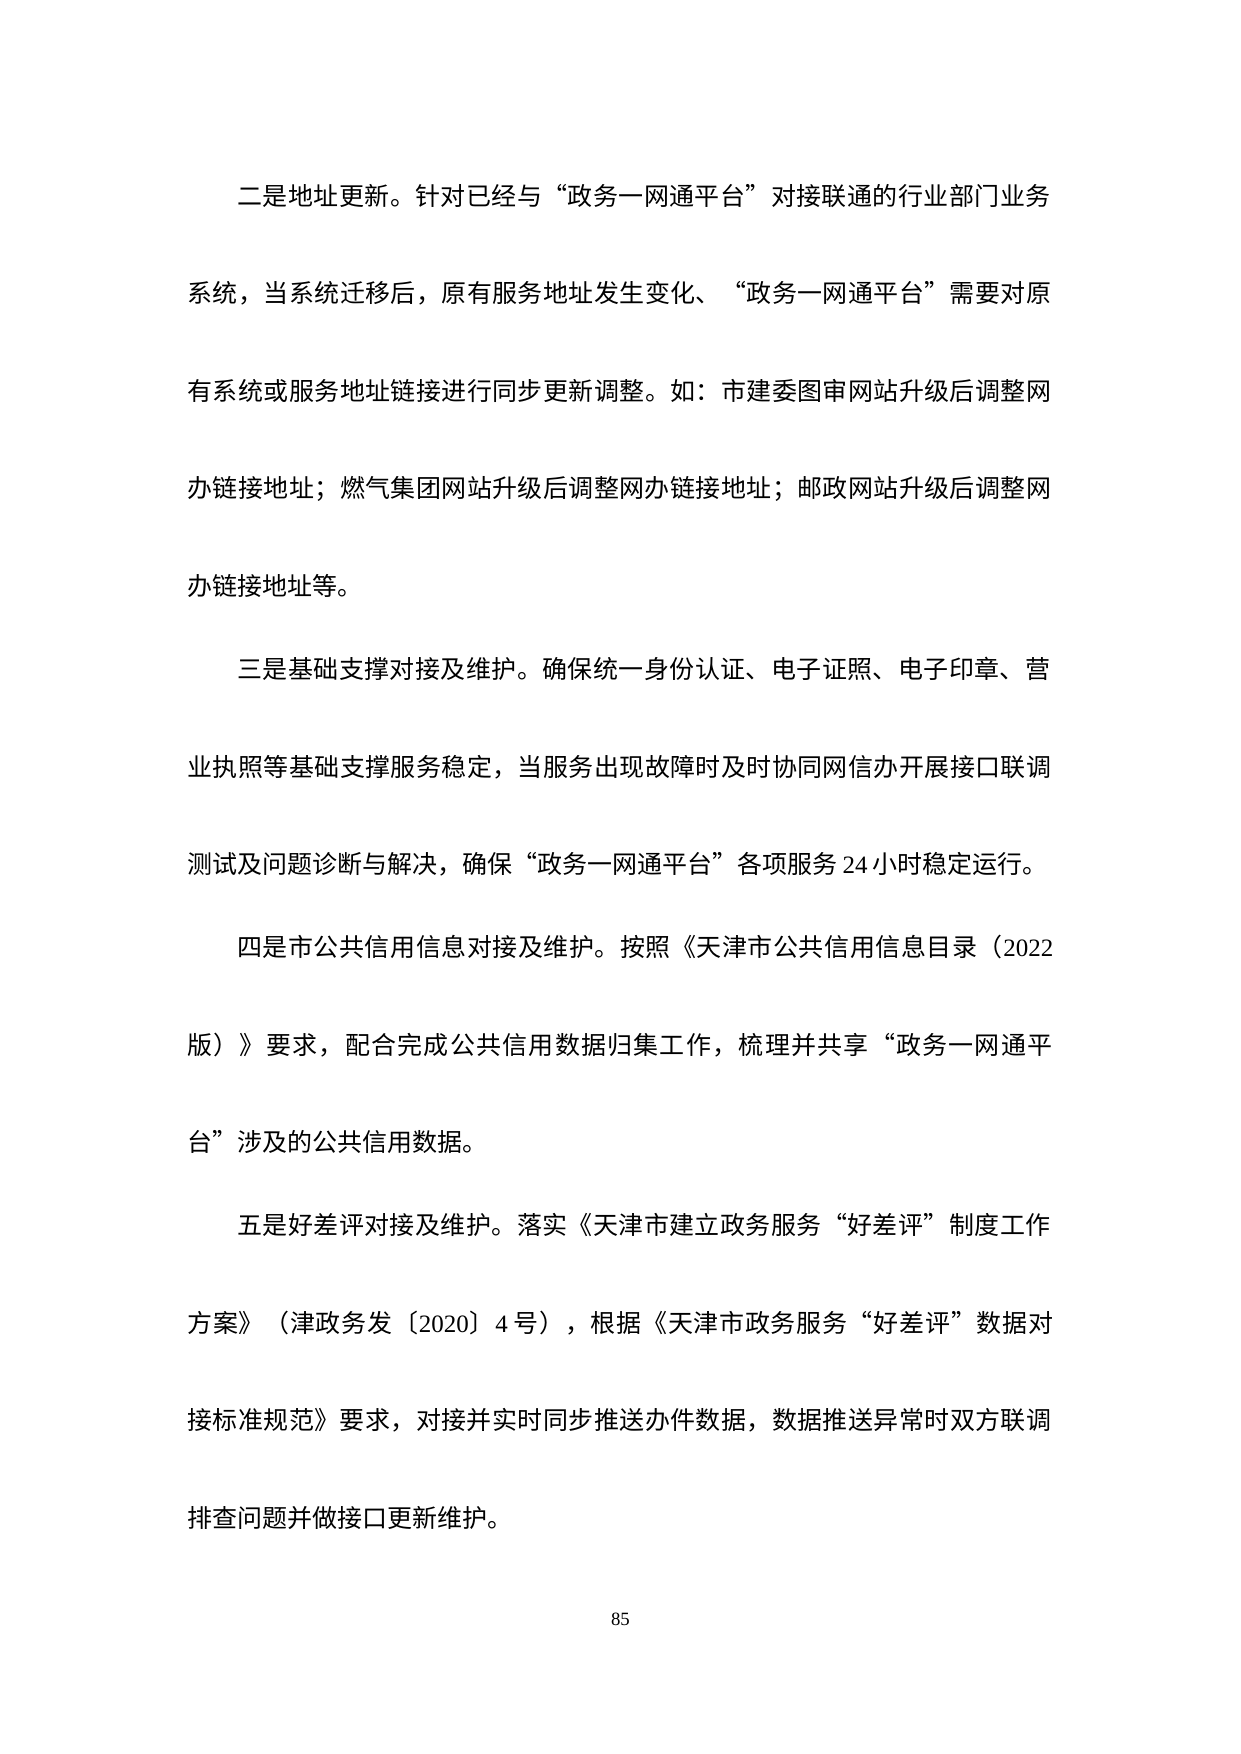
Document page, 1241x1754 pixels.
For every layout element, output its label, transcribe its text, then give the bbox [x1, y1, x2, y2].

text 三是基础支撑对接及维护。确保统一身份认证、电子证照、电子印章、营业执照等基础支撑服务稳定，当服务出现故障时及时协同网信办开展接口联调测试及问题诊断与解决，确保“政务一网通平台”各项服务24小时稳定运行。 [187, 635, 1053, 895]
text 五是好差评对接及维护。落实《天津市建立政务服务“好差评”制度工作方案》（津政务发〔2020〕4号），根据《天津市政务服务“好差评”数据对接标准规范》要求，对接并实时同步推送办件数据，数据推送异常时双方联调排查问题并做接口更新维护。 [187, 1191, 1053, 1549]
text 四是市公共信用信息对接及维护。按照《天津市公共信用信息目录（2022版）》要求，配合完成公共信用数据归集工作，梳理并共享“政务一网通平台”涉及的公共信用数据。 [187, 913, 1053, 1173]
text 二是地址更新。针对已经与“政务一网通平台”对接联通的行业部门业务系统，当系统迁移后，原有服务地址发生变化、“政务一网通平台”需要对原有系统或服务地址链接进行同步更新调整。如：市建委图审网站升级后调整网办链接地址；燃气集团网站升级后调整网办链接地址；邮政网站升级后调整网办链接地址等。 [187, 162, 1053, 617]
